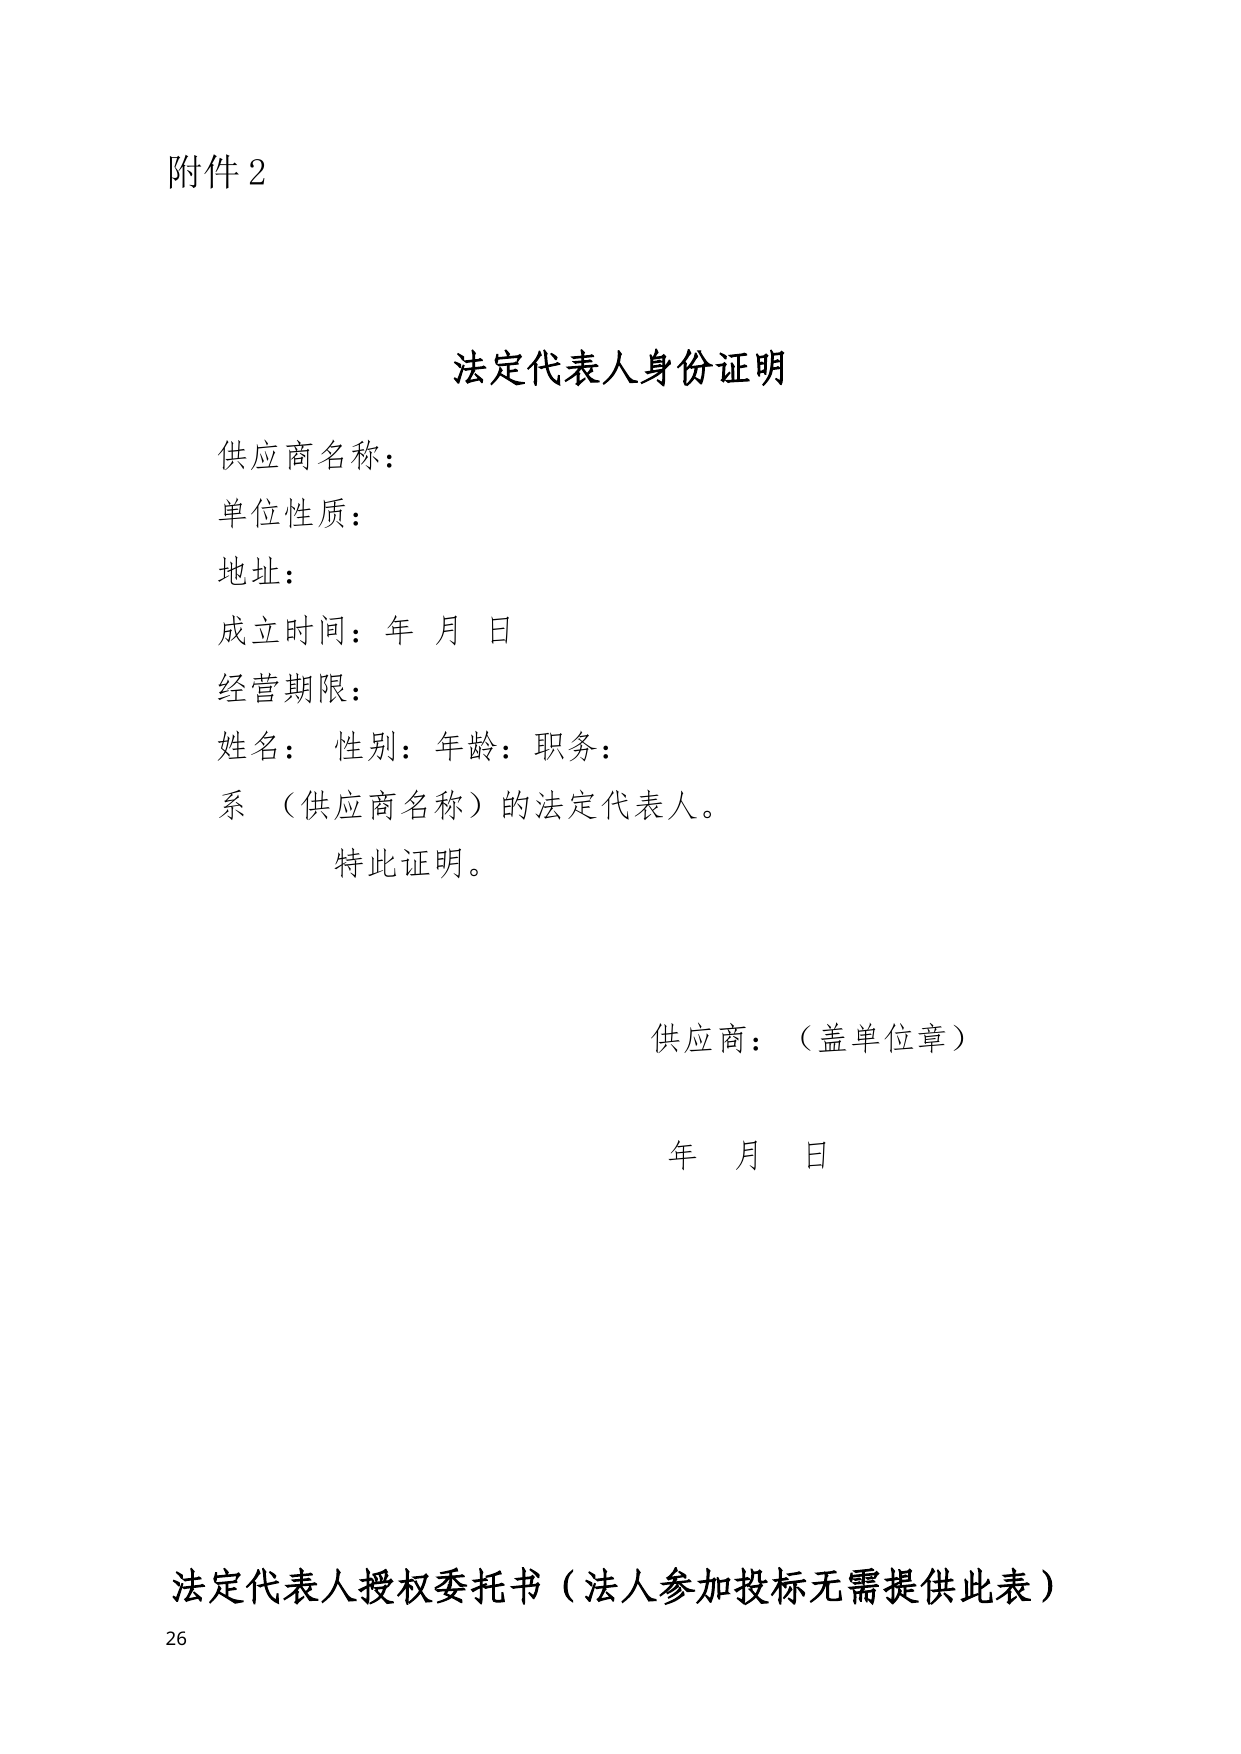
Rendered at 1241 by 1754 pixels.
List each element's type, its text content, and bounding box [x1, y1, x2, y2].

text 供应商名称： [165, 420, 1075, 479]
text 地址： [165, 537, 1075, 595]
text 供应商：（盖单位章） [165, 1004, 1075, 1062]
text 法定代表人身份证明 [165, 344, 1075, 387]
text 附件2 [165, 148, 1075, 190]
text 法定代表人授权委托书（法人参加投标无需提供此表） [165, 1562, 1075, 1605]
text 经营期限： [165, 654, 1075, 712]
text 系 （供应商名称）的法定代表人。 [165, 770, 1075, 829]
text 成立时间：年 月 日 [165, 595, 1075, 654]
text 年 月 日 [165, 1120, 1075, 1179]
text 单位性质： [165, 479, 1075, 537]
text 特此证明。 [165, 829, 1075, 887]
text 姓名： 性别：年龄：职务： [165, 712, 1075, 770]
